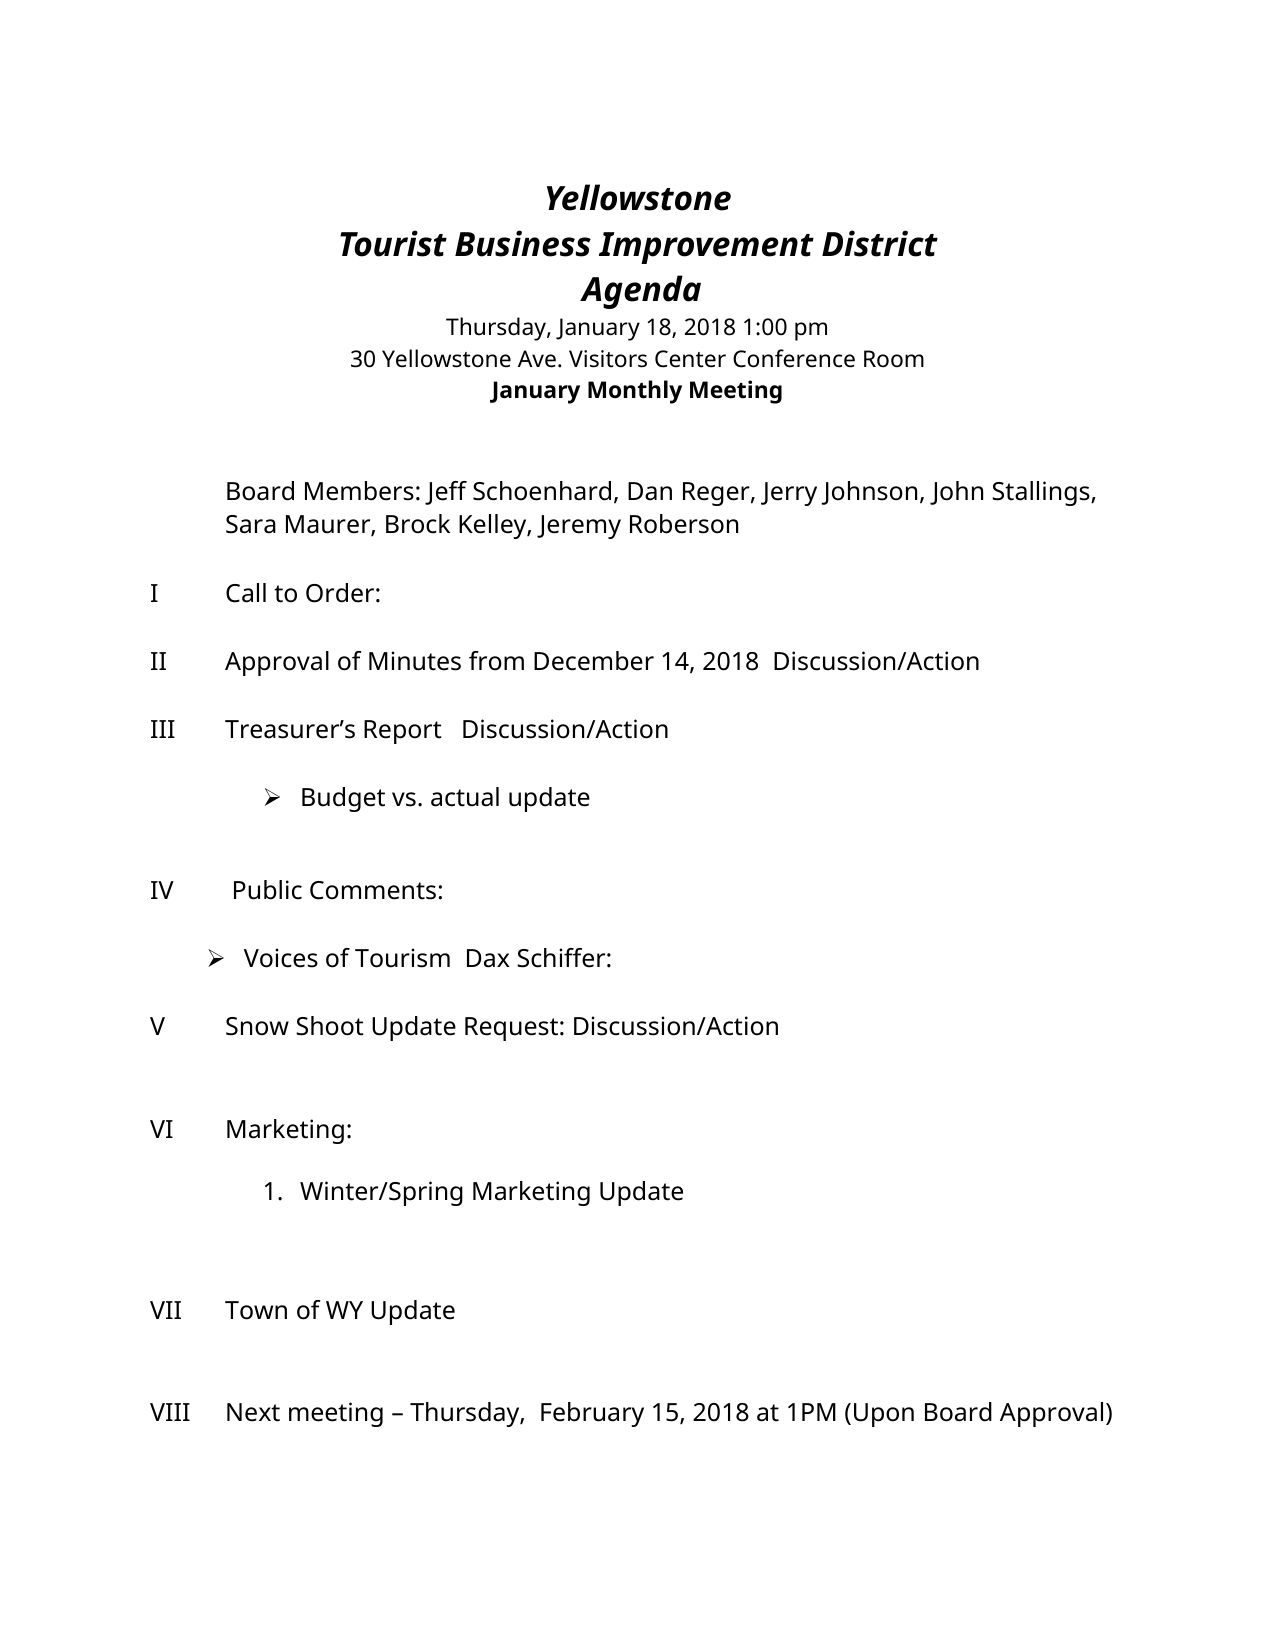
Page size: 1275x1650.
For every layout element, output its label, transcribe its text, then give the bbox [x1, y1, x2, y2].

text V Snow Shoot Update Request: Discussion/Action [150, 1009, 1125, 1043]
text Agenda [150, 266, 1125, 311]
text Yellowstone [150, 175, 1125, 220]
list Budget vs. actual update [262, 780, 1125, 814]
text 30 Yellowstone Ave. Visitors Center Conference Room [150, 342, 1125, 374]
list Voices of Tourism Dax Schiffer: [206, 941, 1125, 975]
text Board Members: Jeff Schoenhard, Dan Reger, Jerry Johnson, John Stallings, Sara Maurer, Brock Kelley, Jeremy Roberson [225, 473, 1125, 541]
text II Approval of Minutes from December 14, 2018 Discussion/Action [150, 643, 1125, 677]
list Winter/Spring Marketing Update [262, 1173, 1125, 1207]
text Thursday, January 18, 2018 1:00 pm [150, 311, 1125, 342]
text III Treasurer’s Report Discussion/Action [150, 712, 1125, 746]
text VI Marketing: [150, 1111, 1125, 1145]
text I Call to Order: [150, 575, 1125, 609]
text VII Town of WY Update [150, 1292, 1125, 1327]
text January Monthly Meeting [150, 374, 1125, 405]
text Tourist Business Improvement District [150, 220, 1125, 266]
text IV Public Comments: [150, 873, 1125, 907]
text VIII Next meeting – Thursday, February 15, 2018 at 1PM (Upon Board Approval) [150, 1395, 1125, 1429]
